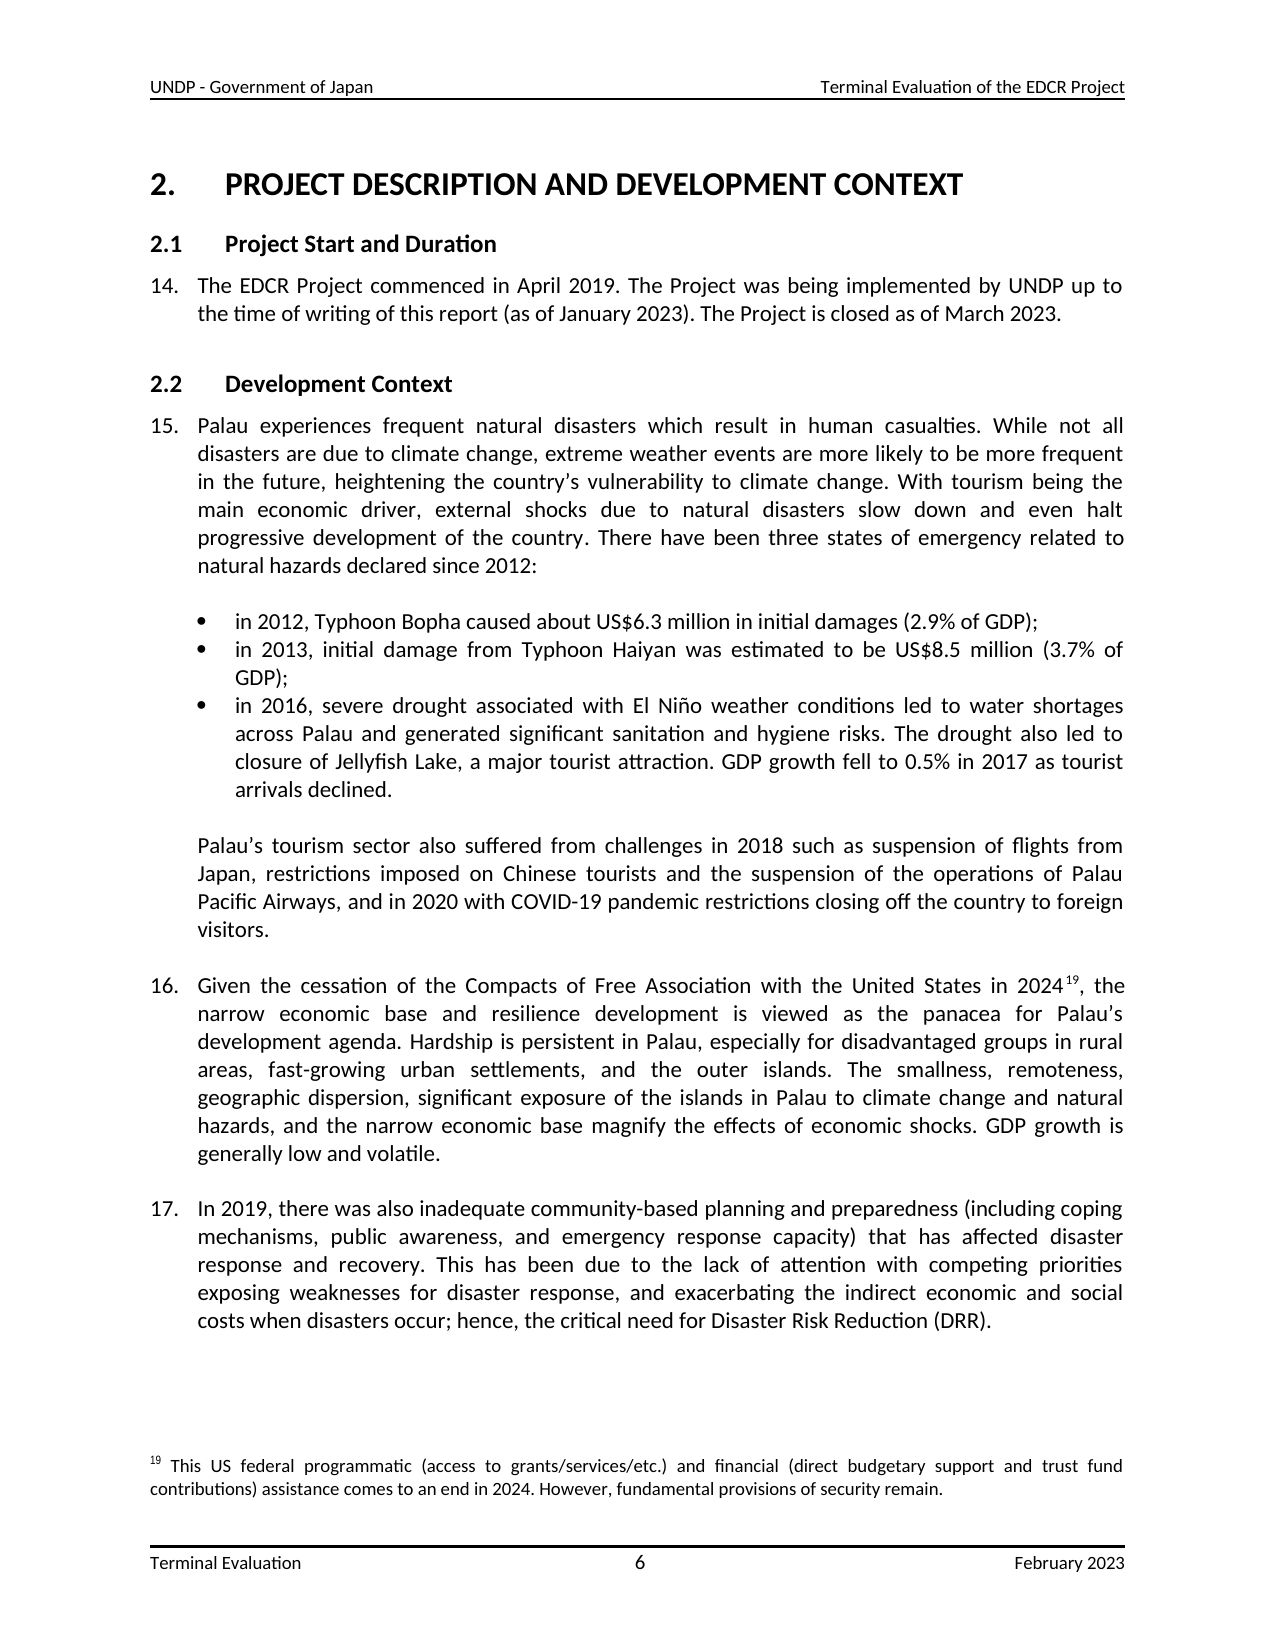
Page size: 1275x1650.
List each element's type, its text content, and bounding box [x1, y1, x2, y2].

list Given the cessation of the Compacts of Free Association with the United States in 2024, the narrow economic base and resilience development is viewed as the panacea for Palau’s development agenda. Hardship is persistent in Palau, especially for disadvantaged groups in rural areas, fast-growing urban settlements, and the outer islands. The smallness, remoteness, geographic dispersion, significant exposure of the islands in Palau to climate change and natural hazards, and the narrow economic base magnify the effects of economic shocks. GDP growth is generally low and volatile. [150, 971, 1125, 1167]
list The EDCR Project commenced in April 2019. The Project was being implemented by UNDP up to the time of writing of this report (as of January 2023). The Project is closed as of March 2023. [150, 271, 1125, 327]
list in 2012, Typhoon Bopha caused about US$6.3 million in initial damages (2.9% of GDP); [197, 607, 1125, 635]
list in 2013, initial damage from Typhoon Haiyan was estimated to be US$8.5 million (3.7% of GDP); [197, 635, 1125, 691]
list in 2016, severe drought associated with El Niño weather conditions led to water shortages across Palau and generated significant sanitation and hygiene risks. The drought also led to closure of Jellyfish Lake, a major tourist attraction. GDP growth fell to 0.5% in 2017 as tourist arrivals declined. [197, 691, 1125, 803]
subtitle Development Context [150, 368, 1125, 398]
subtitle Project description and development context [150, 162, 1125, 203]
list Palau experiences frequent natural disasters which result in human casualties. While not all disasters are due to climate change, extreme weather events are more likely to be more frequent in the future, heightening the country’s vulnerability to climate change. With tourism being the main economic driver, external shocks due to natural disasters slow down and even halt progressive development of the country. There have been three states of emergency related to natural hazards declared since 2012: [150, 411, 1125, 579]
list In 2019, there was also inadequate community-based planning and preparedness (including coping mechanisms, public awareness, and emergency response capacity) that has affected disaster response and recovery. This has been due to the lack of attention with competing priorities exposing weaknesses for disaster response, and exacerbating the indirect economic and social costs when disasters occur; hence, the critical need for Disaster Risk Reduction (DRR). [150, 1194, 1125, 1334]
subtitle Project Start and Duration [150, 228, 1125, 259]
list Palau’s tourism sector also suffered from challenges in 2018 such as suspension of flights from Japan, restrictions imposed on Chinese tourists and the suspension of the operations of Palau Pacific Airways, and in 2020 with COVID-19 pandemic restrictions closing off the country to foreign visitors. [197, 831, 1125, 943]
